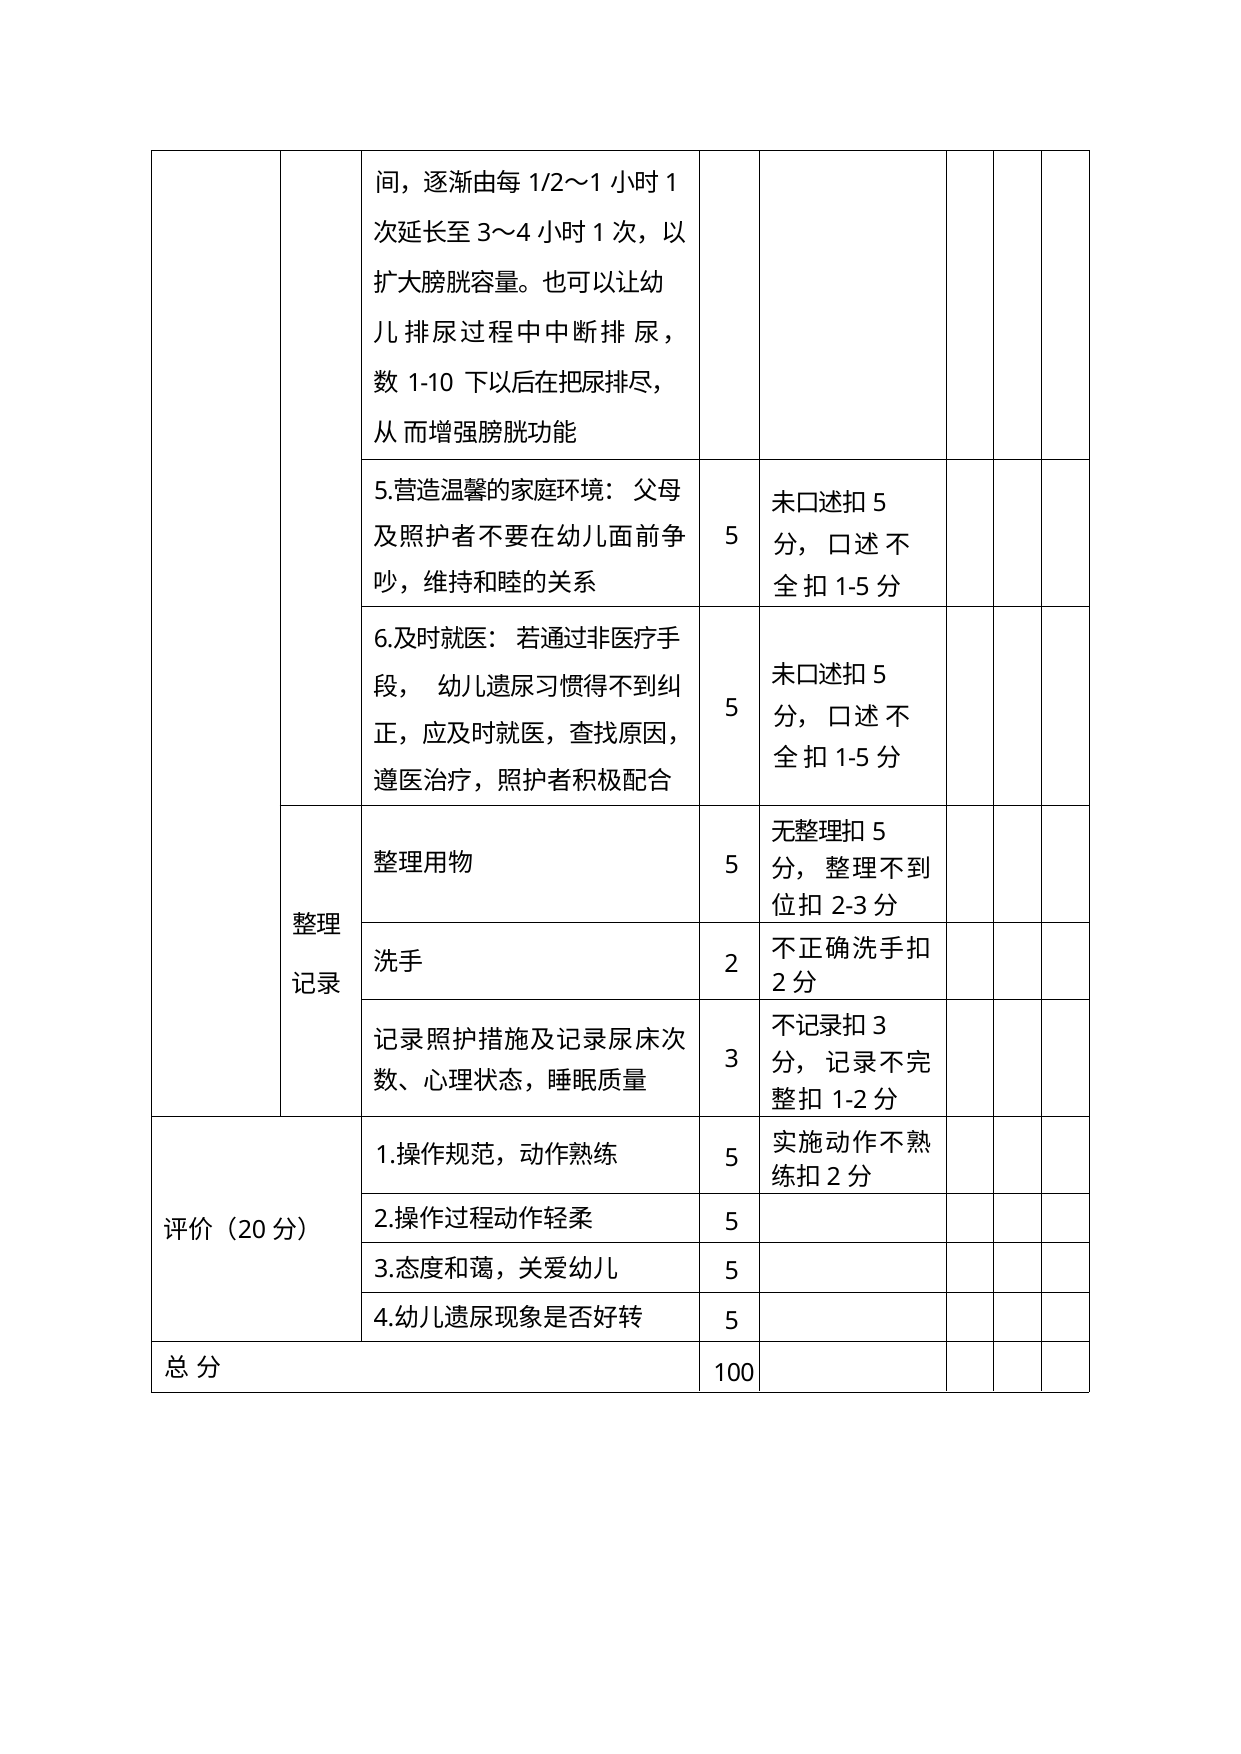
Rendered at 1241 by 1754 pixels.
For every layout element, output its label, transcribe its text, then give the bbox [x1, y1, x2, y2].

table_cell [947, 1342, 993, 1391]
table_cell 100 [700, 1342, 759, 1391]
table_header [281, 151, 361, 805]
table_header [947, 151, 993, 458]
table_cell [994, 806, 1041, 922]
table_header 间，逐渐由每 1/2～1 小时 1 次延长至 3～4 小时 1 次，以 扩大膀胱容量。也可以让幼儿 排尿过程中中断排 尿，数 1-10 下以后在把尿排尽， 从 而增强膀胱功能 [362, 151, 699, 458]
table_cell 2 [700, 923, 759, 999]
table_cell [1042, 806, 1089, 922]
table_header [1042, 151, 1089, 458]
table_cell [947, 607, 993, 805]
table_cell 2.操作过程动作轻柔 [362, 1194, 699, 1242]
table_cell [994, 1117, 1041, 1193]
table_cell 5 [700, 1243, 759, 1291]
table_cell 5 [700, 1194, 759, 1242]
table_cell 不正确洗手扣 2 分 [760, 923, 946, 999]
table_cell 未口述扣 5 分， 口 述 不 全 扣 1-5 分 [760, 460, 946, 606]
table_cell 洗手 [362, 923, 699, 999]
table_cell [994, 1194, 1041, 1242]
table_cell 6.及时就医： 若通过非医疗手 段， 幼儿遗尿习惯得不到纠 正，应及时就医，查找原因， 遵医治疗，照护者积极配合 [362, 607, 699, 805]
table_cell [994, 607, 1041, 805]
table_cell [994, 460, 1041, 606]
table_cell 5.营造温馨的家庭环境： 父母 及照护者不要在幼儿面前争 吵，维持和睦的关系 [362, 460, 699, 606]
table_cell 3.态度和蔼，关爱幼儿 [362, 1243, 699, 1291]
table_cell 5 [700, 607, 759, 805]
table_cell [1042, 1000, 1089, 1116]
table_cell [1042, 1243, 1089, 1291]
table_cell [994, 923, 1041, 999]
table_cell 5 [700, 1117, 759, 1193]
table_header [760, 151, 946, 458]
table_cell [947, 1194, 993, 1242]
table_cell [1042, 1342, 1089, 1391]
table_cell [947, 460, 993, 606]
table_cell 整理 记录 [281, 806, 361, 1116]
table_cell 总 分 [152, 1342, 699, 1391]
table_cell 1.操作规范，动作熟练 [362, 1117, 699, 1193]
table_cell [994, 1342, 1041, 1391]
table_cell [1042, 1194, 1089, 1242]
table_cell 5 [700, 1293, 759, 1341]
table_cell 未口述扣 5 分， 口 述 不 全 扣 1-5 分 [760, 607, 946, 805]
table_cell [760, 1293, 946, 1341]
table_cell [994, 1293, 1041, 1341]
table_cell [947, 1000, 993, 1116]
table_cell [760, 1243, 946, 1291]
table_cell 记录照护措施及记录尿床次 数、心理状态，睡眠质量 [362, 1000, 699, 1116]
table_header [700, 151, 759, 458]
table_header [994, 151, 1041, 458]
table_cell 5 [700, 460, 759, 606]
table_cell 无整理扣 5 分， 整理不到位扣 2-3 分 [760, 806, 946, 922]
table_cell [1042, 923, 1089, 999]
table_cell [994, 1000, 1041, 1116]
table_cell [947, 1243, 993, 1291]
table_cell [947, 1117, 993, 1193]
table_cell [947, 1293, 993, 1341]
table_cell 评价（20 分） [152, 1117, 361, 1341]
table_cell 4.幼儿遗尿现象是否好转 [362, 1293, 699, 1341]
table_cell [994, 1243, 1041, 1291]
table_cell [760, 1194, 946, 1242]
table_cell 3 [700, 1000, 759, 1116]
table_cell [1042, 607, 1089, 805]
table_cell 实施动作不熟 练扣 2 分 [760, 1117, 946, 1193]
table_header [152, 151, 280, 1116]
table_cell [1042, 1117, 1089, 1193]
table_cell [947, 806, 993, 922]
table_cell [1042, 1293, 1089, 1341]
table_cell [760, 1342, 946, 1391]
table_cell [947, 923, 993, 999]
table_cell 不记录扣 3 分， 记录不完整扣 1-2 分 [760, 1000, 946, 1116]
table_cell 5 [700, 806, 759, 922]
table_cell 整理用物 [362, 806, 699, 922]
table_cell [1042, 460, 1089, 606]
